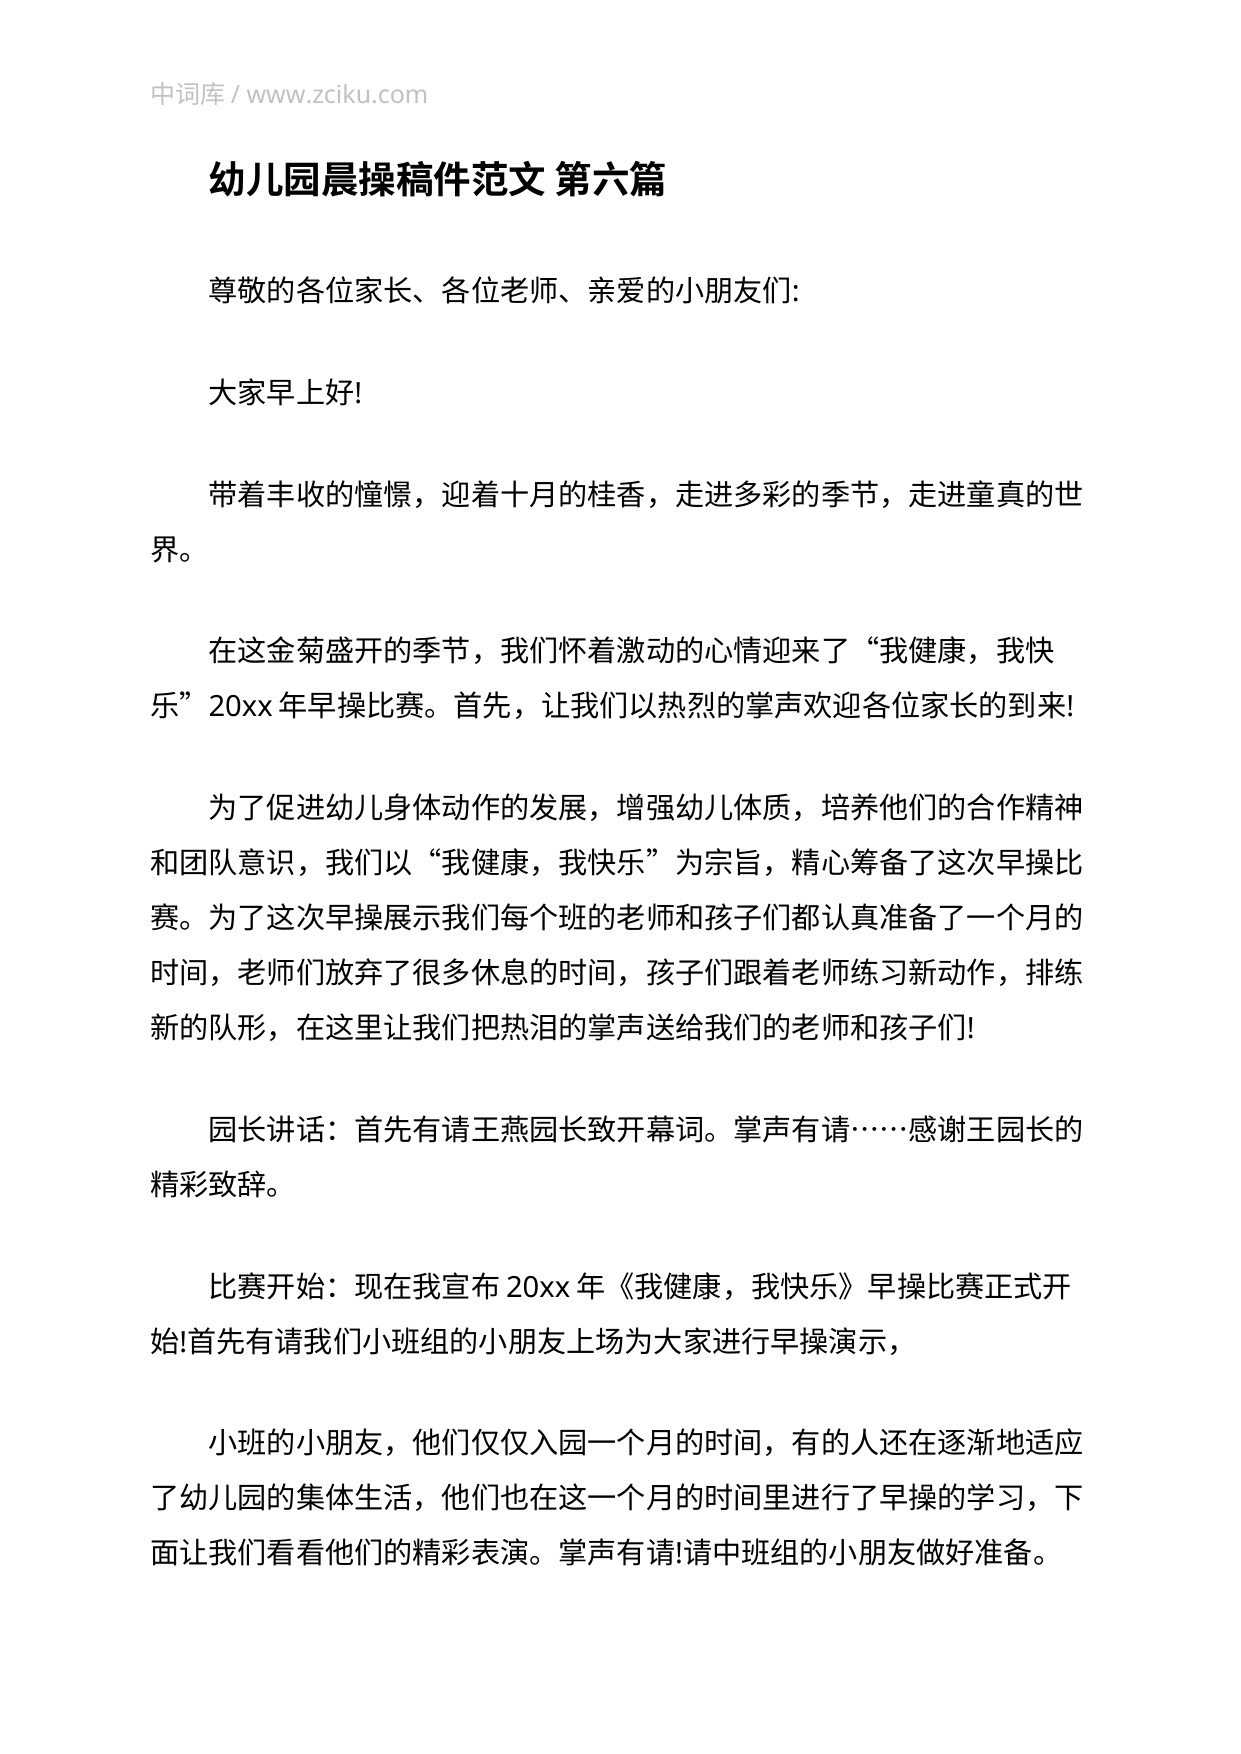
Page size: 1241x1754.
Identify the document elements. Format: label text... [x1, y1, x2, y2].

text 为了促进幼儿身体动作的发展，增强幼儿体质，培养他们的合作精神和团队意识，我们以“我健康，我快乐”为宗旨，精心筹备了这次早操比赛。为了这次早操展示我们每个班的老师和孩子们都认真准备了一个月的时间，老师们放弃了很多休息的时间，孩子们跟着老师练习新动作，排练新的队形，在这里让我们把热泪的掌声送给我们的老师和孩子们! [150, 785, 1090, 1047]
text 带着丰收的憧憬，迎着十月的桂香，走进多彩的季节，走进童真的世界。 [150, 471, 1090, 568]
text 在这金菊盛开的季节，我们怀着激动的心情迎来了“我健康，我快乐”20xx年早操比赛。首先，让我们以热烈的掌声欢迎各位家长的到来! [150, 628, 1090, 725]
text 尊敬的各位家长、各位老师、亲爱的小朋友们: [150, 267, 1090, 310]
text 比赛开始：现在我宣布20xx年《我健康，我快乐》早操比赛正式开始!首先有请我们小班组的小朋友上场为大家进行早操演示， [150, 1263, 1090, 1361]
text 大家早上好! [150, 369, 1090, 412]
text 幼儿园晨操稿件范文 第六篇 [150, 150, 1090, 204]
text 园长讲话：首先有请王燕园长致开幕词。掌声有请……感谢王园长的精彩致辞。 [150, 1106, 1090, 1204]
text 小班的小朋友，他们仅仅入园一个月的时间，有的人还在逐渐地适应了幼儿园的集体生活，他们也在这一个月的时间里进行了早操的学习，下面让我们看看他们的精彩表演。掌声有请!请中班组的小朋友做好准备。 [150, 1420, 1090, 1572]
